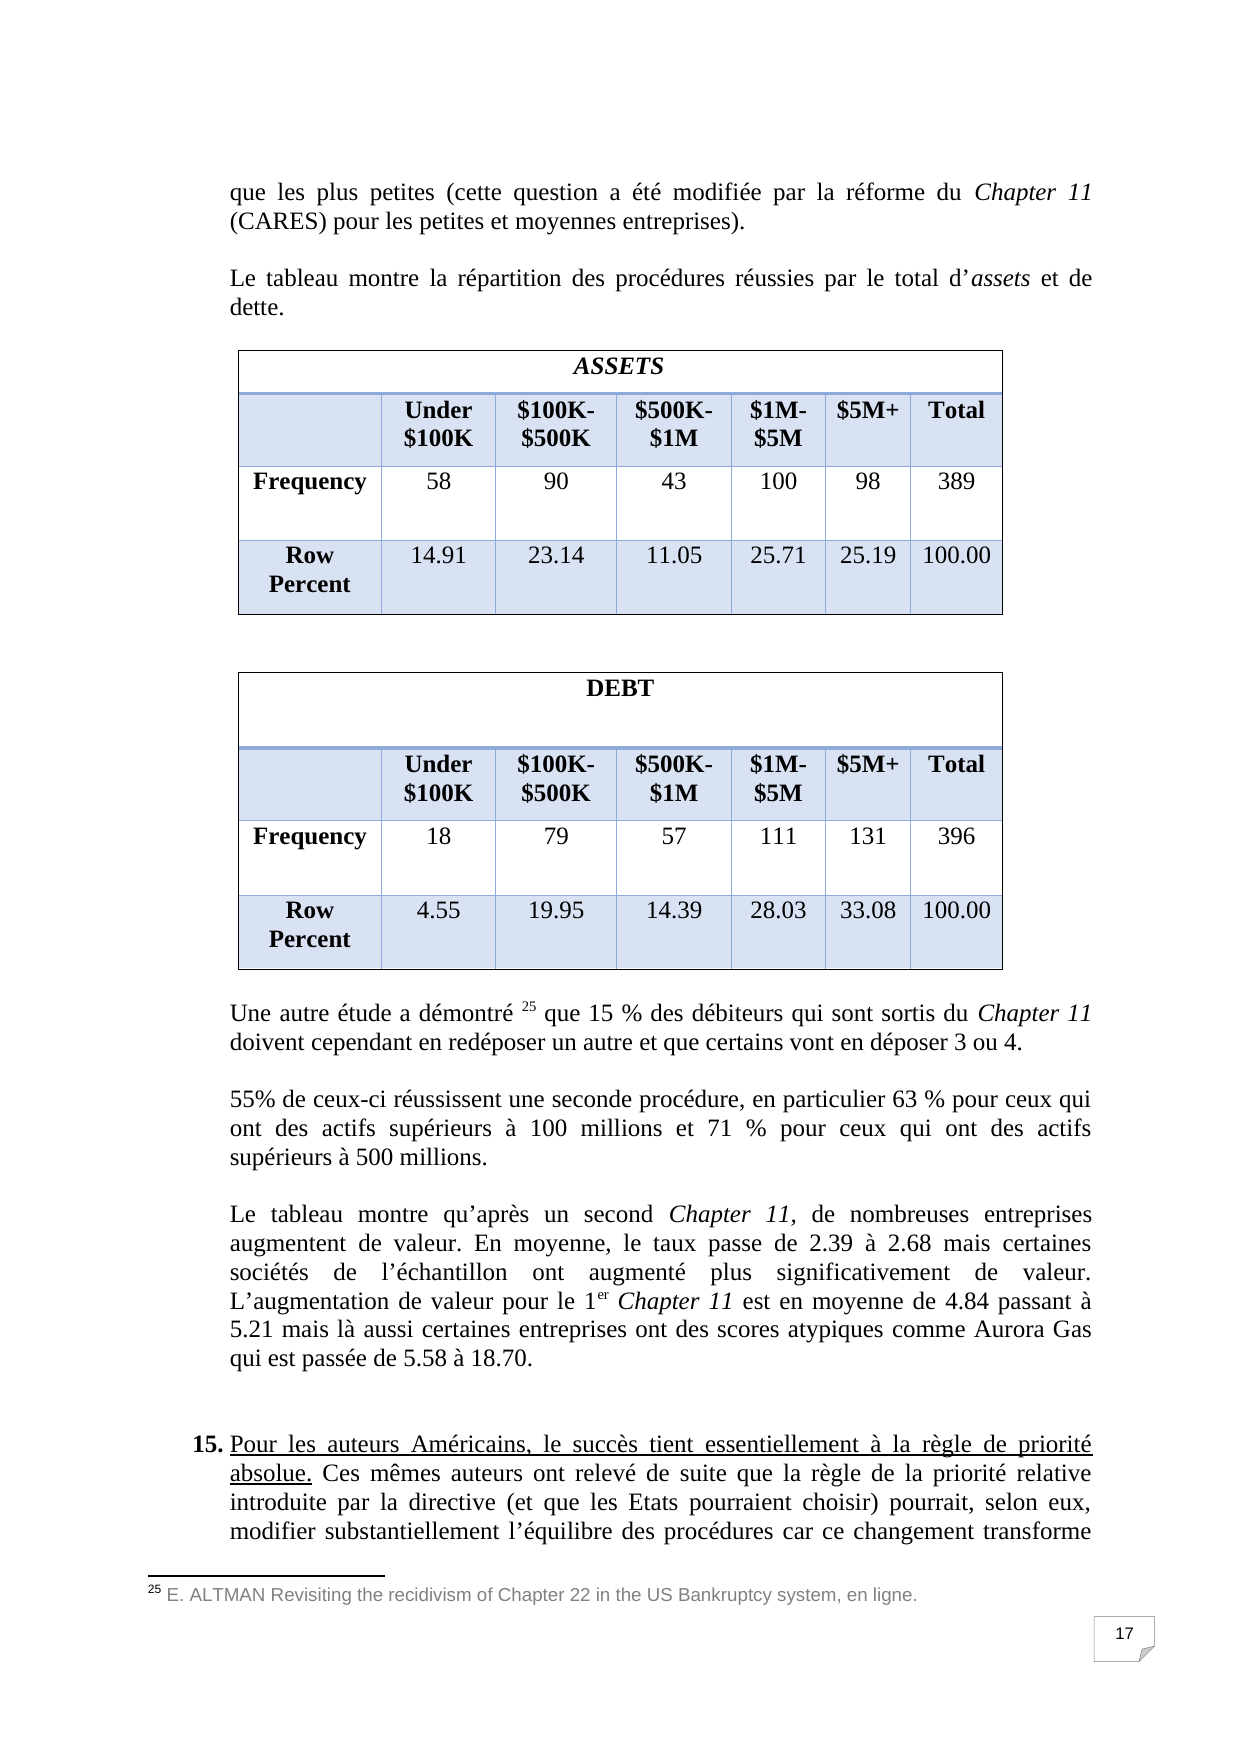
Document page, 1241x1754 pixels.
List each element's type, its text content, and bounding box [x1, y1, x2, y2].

table_cell [239, 750, 381, 820]
table_cell Row Percent [239, 896, 381, 968]
list Une autre étude a démontré que 15 % des débiteurs qui sont sortis du Chapter 11 doivent cependant en redéposer un autre et que certains vont en déposer 3 ou 4. [229, 998, 1092, 1056]
table_cell $100K-$500K [496, 750, 616, 820]
table_cell Frequency [239, 821, 381, 894]
table_cell 131 [826, 821, 910, 894]
table_cell Frequency [239, 467, 381, 540]
table_cell 98 [826, 467, 910, 540]
table_cell 19.95 [496, 896, 616, 968]
table_cell 100.00 [911, 541, 1002, 614]
list Le tableau montre qu’après un second Chapter 11, de nombreuses entreprises augmentent de valeur. En moyenne, le taux passe de 2.39 à 2.68 mais certaines sociétés de l’échantillon ont augmenté plus significativement de valeur. L’augmentation de valeur pour le 1er Chapter 11 est en moyenne de 4.84 passant à 5.21 mais là aussi certaines entreprises ont des scores atypiques comme Aurora Gas qui est passée de 5.58 à 18.70. [229, 1199, 1092, 1372]
table_cell 90 [496, 467, 616, 540]
list 55% de ceux-ci réussissent une seconde procédure, en particulier 63 % pour ceux qui ont des actifs supérieurs à 100 millions et 71 % pour ceux qui ont des actifs supérieurs à 500 millions. [229, 1084, 1092, 1171]
table_cell 23.14 [496, 541, 616, 614]
table_cell Under $100K [382, 395, 495, 466]
table_cell 100.00 [911, 896, 1002, 968]
table_cell $5M+ [826, 750, 910, 820]
table_cell 4.55 [382, 896, 495, 968]
table_cell Total [911, 750, 1002, 820]
table_cell 14.91 [382, 541, 495, 614]
table_cell 396 [911, 821, 1002, 894]
table_cell $100K-$500K [496, 395, 616, 466]
table_cell 57 [617, 821, 731, 894]
table_cell 389 [911, 467, 1002, 540]
table_cell $500K-$1M [617, 395, 731, 466]
table_cell 11.05 [617, 541, 731, 614]
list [192, 1429, 1092, 1544]
table_cell 33.08 [826, 896, 910, 968]
table_cell 25.19 [826, 541, 910, 614]
table_cell Under $100K [382, 750, 495, 820]
table_cell 18 [382, 821, 495, 894]
table_cell $1M-$5M [732, 750, 825, 820]
table_header ASSETS [239, 351, 1002, 392]
table_header DEBT [239, 673, 1002, 746]
table_cell $1M-$5M [732, 395, 825, 466]
list Le tableau montre la répartition des procédures réussies par le total d’assets et de dette. [229, 263, 1092, 321]
table_cell 43 [617, 467, 731, 540]
table_cell $500K-$1M [617, 750, 731, 820]
table_cell $5M+ [826, 395, 910, 466]
table_cell 79 [496, 821, 616, 894]
table_cell [239, 395, 381, 466]
table_cell Total [911, 395, 1002, 466]
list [229, 177, 1092, 235]
table_cell 111 [732, 821, 825, 894]
table_cell 100 [732, 467, 825, 540]
table_cell 58 [382, 467, 495, 540]
table_cell 14.39 [617, 896, 731, 968]
table_cell 25.71 [732, 541, 825, 614]
table_cell 28.03 [732, 896, 825, 968]
table_cell Row Percent [239, 541, 381, 614]
